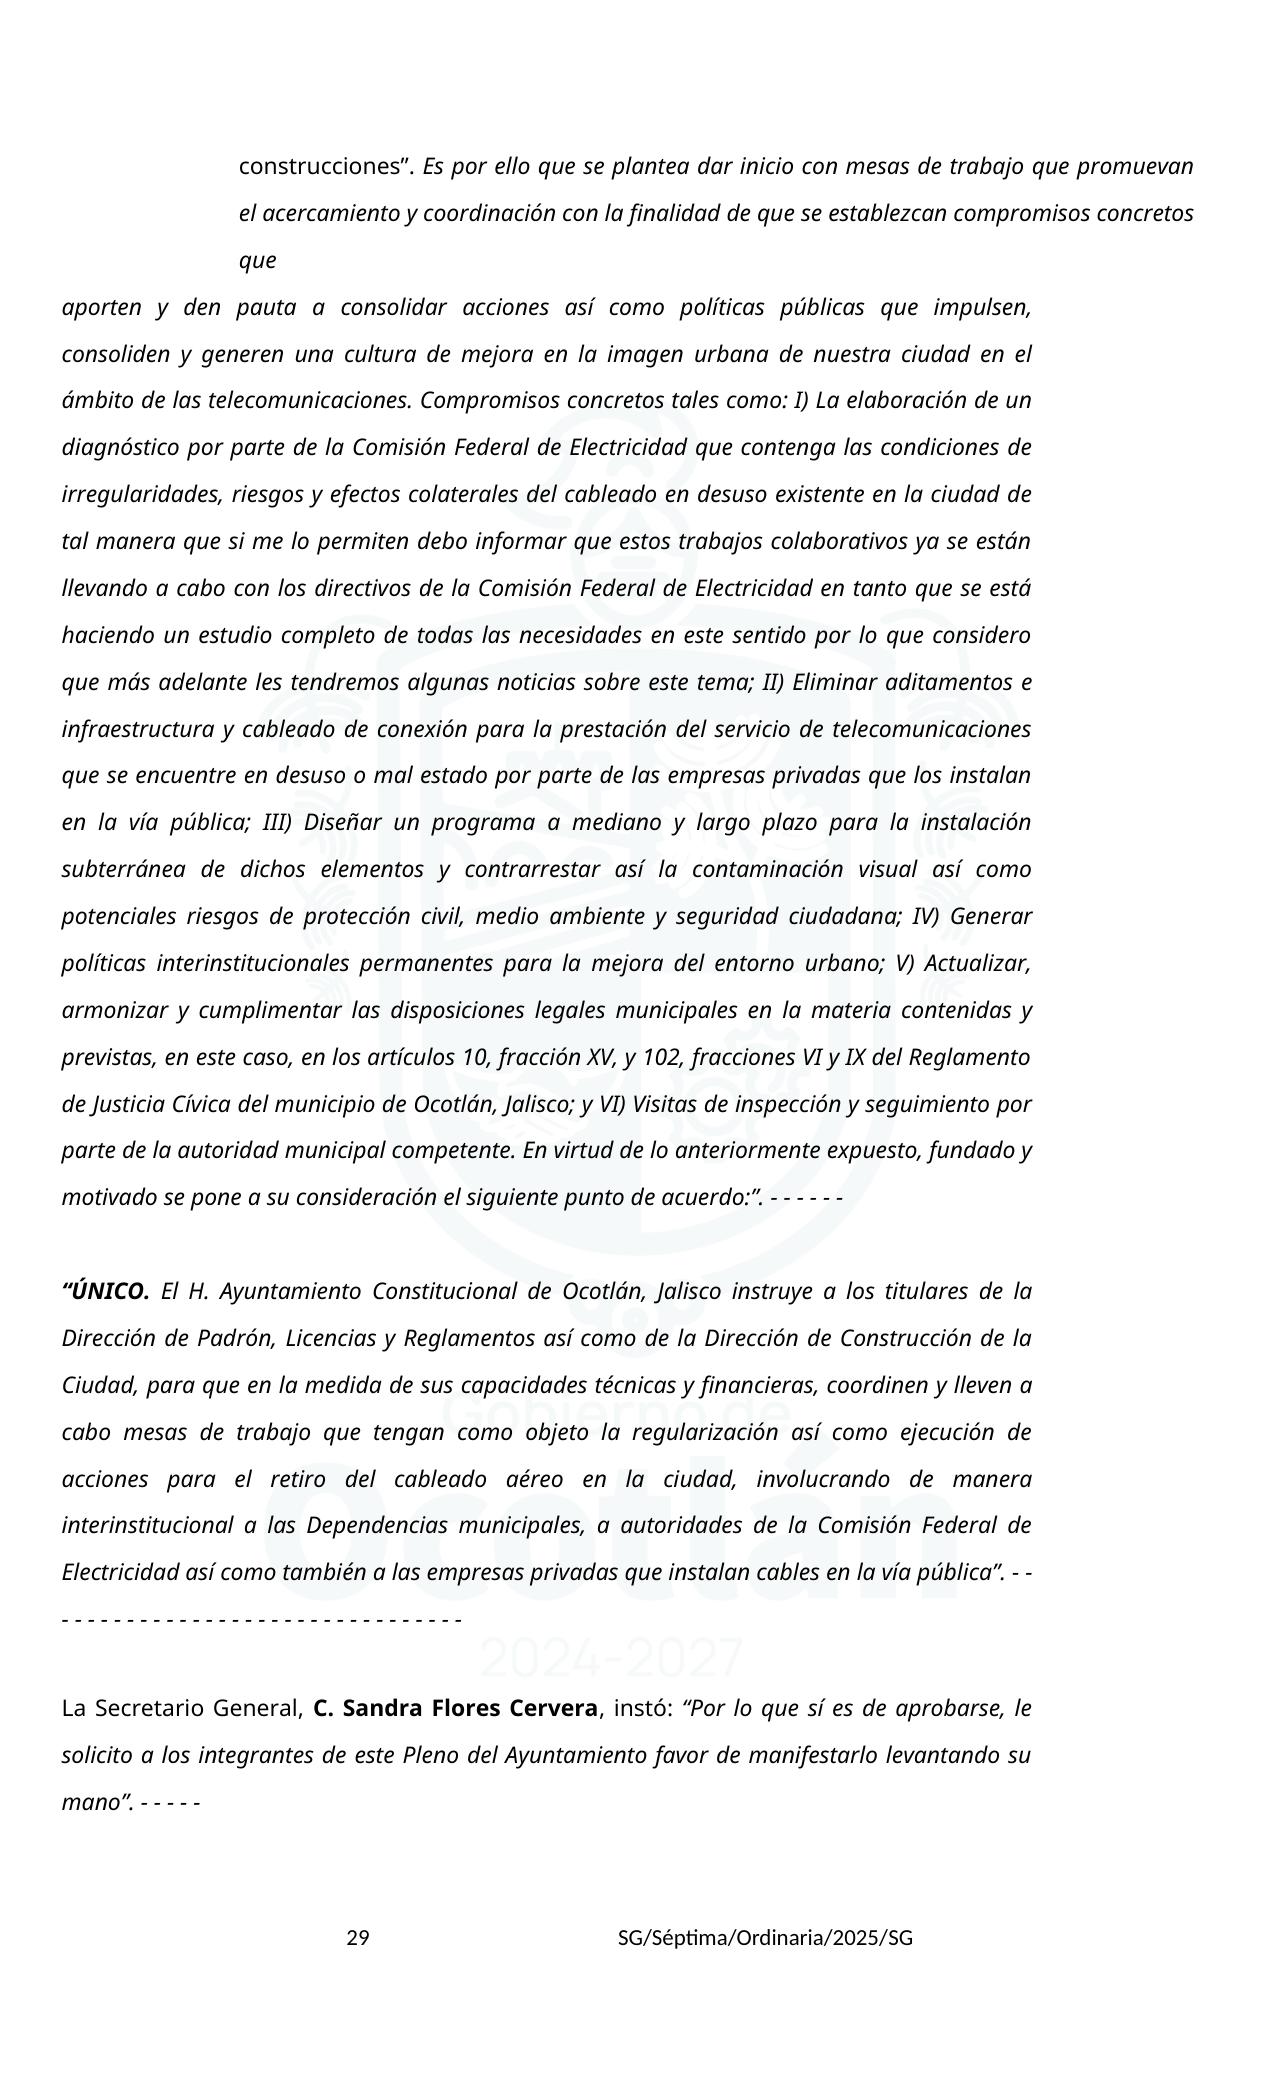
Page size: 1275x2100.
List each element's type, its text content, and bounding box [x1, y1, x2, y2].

text aporten y den pauta a consolidar acciones así como políticas públicas que impulsen, consoliden y generen una cultura de mejora en la imagen urbana de nuestra ciudad en el ámbito de las telecomunicaciones. Compromisos concretos tales como: I) La elaboración de un diagnóstico por parte de la Comisión Federal de Electricidad que contenga las condiciones de irregularidades, riesgos y efectos colaterales del cableado en desuso existente en la ciudad de tal manera que si me lo permiten debo informar que estos trabajos colaborativos ya se están llevando a cabo con los directivos de la Comisión Federal de Electricidad en tanto que se está haciendo un estudio completo de todas las necesidades en este sentido por lo que considero que más adelante les tendremos algunas noticias sobre este tema; II) Eliminar aditamentos e infraestructura y cableado de conexión para la prestación del servicio de telecomunicaciones que se encuentre en desuso o mal estado por parte de las empresas privadas que los instalan en la vía pública; III) Diseñar un programa a mediano y largo plazo para la instalación subterránea de dichos elementos y contrarrestar así la contaminación visual así como potenciales riesgos de protección civil, medio ambiente y seguridad ciudadana; IV) Generar políticas interinstitucionales permanentes para la mejora del entorno urbano; V) Actualizar, armonizar y cumplimentar las disposiciones legales municipales en la materia contenidas y previstas, en este caso, en los artículos 10, fracción XV, y 102, fracciones VI y IX del Reglamento de Justicia Cívica del municipio de Ocotlán, Jalisco; y VI) Visitas de inspección y seguimiento por parte de la autoridad municipal competente. En virtud de lo anteriormente expuesto, fundado y motivado se pone a su consideración el siguiente punto de acuerdo:”. - - - - - - [61, 291, 1036, 1212]
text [239, 150, 1198, 275]
text La Secretario General, C. Sandra Flores Cervera, instó: “Por lo que sí es de aprobarse, le solicito a los integrantes de este Pleno del Ayuntamiento favor de manifestarlo levantando su mano”. - - - - - [61, 1692, 1036, 1817]
text “ÚNICO. El H. Ayuntamiento Constitucional de Ocotlán, Jalisco instruye a los titulares de la Dirección de Padrón, Licencias y Reglamentos así como de la Dirección de Construcción de la Ciudad, para que en la medida de sus capacidades técnicas y financieras, coordinen y lleven a cabo mesas de trabajo que tengan como objeto la regularización así como ejecución de acciones para el retiro del cableado aéreo en la ciudad, involucrando de manera interinstitucional a las Dependencias municipales, a autoridades de la Comisión Federal de Electricidad así como también a las empresas privadas que instalan cables en la vía pública”. - - - - - - - - - - - - - - - - - - - - - - - - - - - - - - - - - [61, 1275, 1036, 1634]
